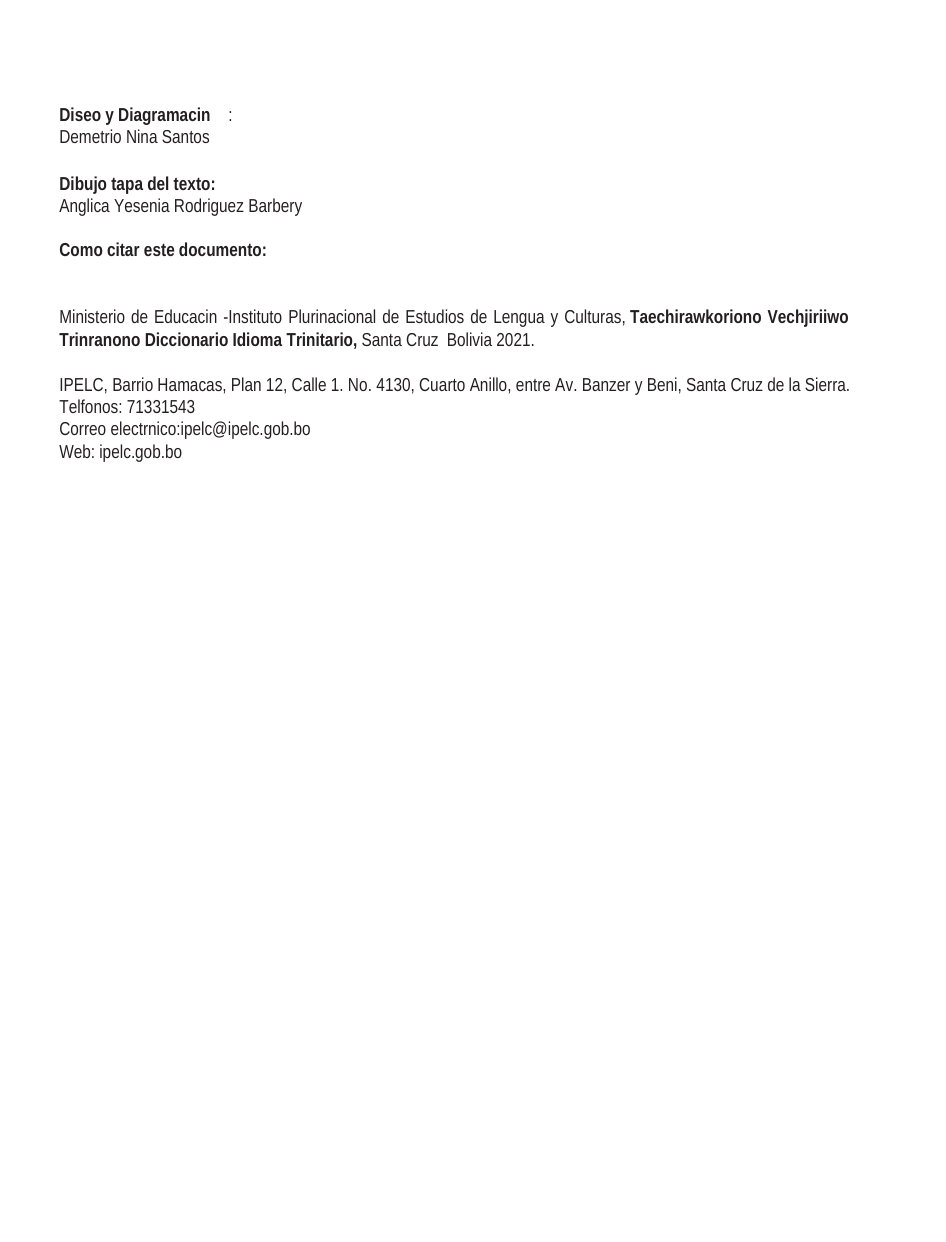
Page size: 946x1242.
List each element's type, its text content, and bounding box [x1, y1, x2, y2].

text Dibujo tapa del texto: [59, 172, 239, 194]
text Web: ipelc.gob.bo [59, 441, 871, 462]
text Diseo y Diagramacin : Demetrio Nina Santos [59, 104, 239, 148]
text Como citar este documento: [59, 239, 871, 260]
text Anglica Yesenia Rodriguez Barbery [59, 195, 871, 216]
text Correo electrnico:ipelc@ipelc.gob.bo [59, 418, 871, 440]
text Ministerio de Educacin -Instituto Plurinacional de Estudios de Lengua y Culturas, Taechirawkoriono Vechjiriiwo [59, 306, 871, 328]
text Trinranono Diccionario Idioma Trinitario, Santa Cruz Bolivia 2021. [59, 329, 871, 350]
text IPELC, Barrio Hamacas, Plan 12, Calle 1. No. 4130, Cuarto Anillo, entre Av. Banzer y Beni, Santa Cruz de la Sierra. Telfonos: 71331543 [59, 374, 853, 417]
